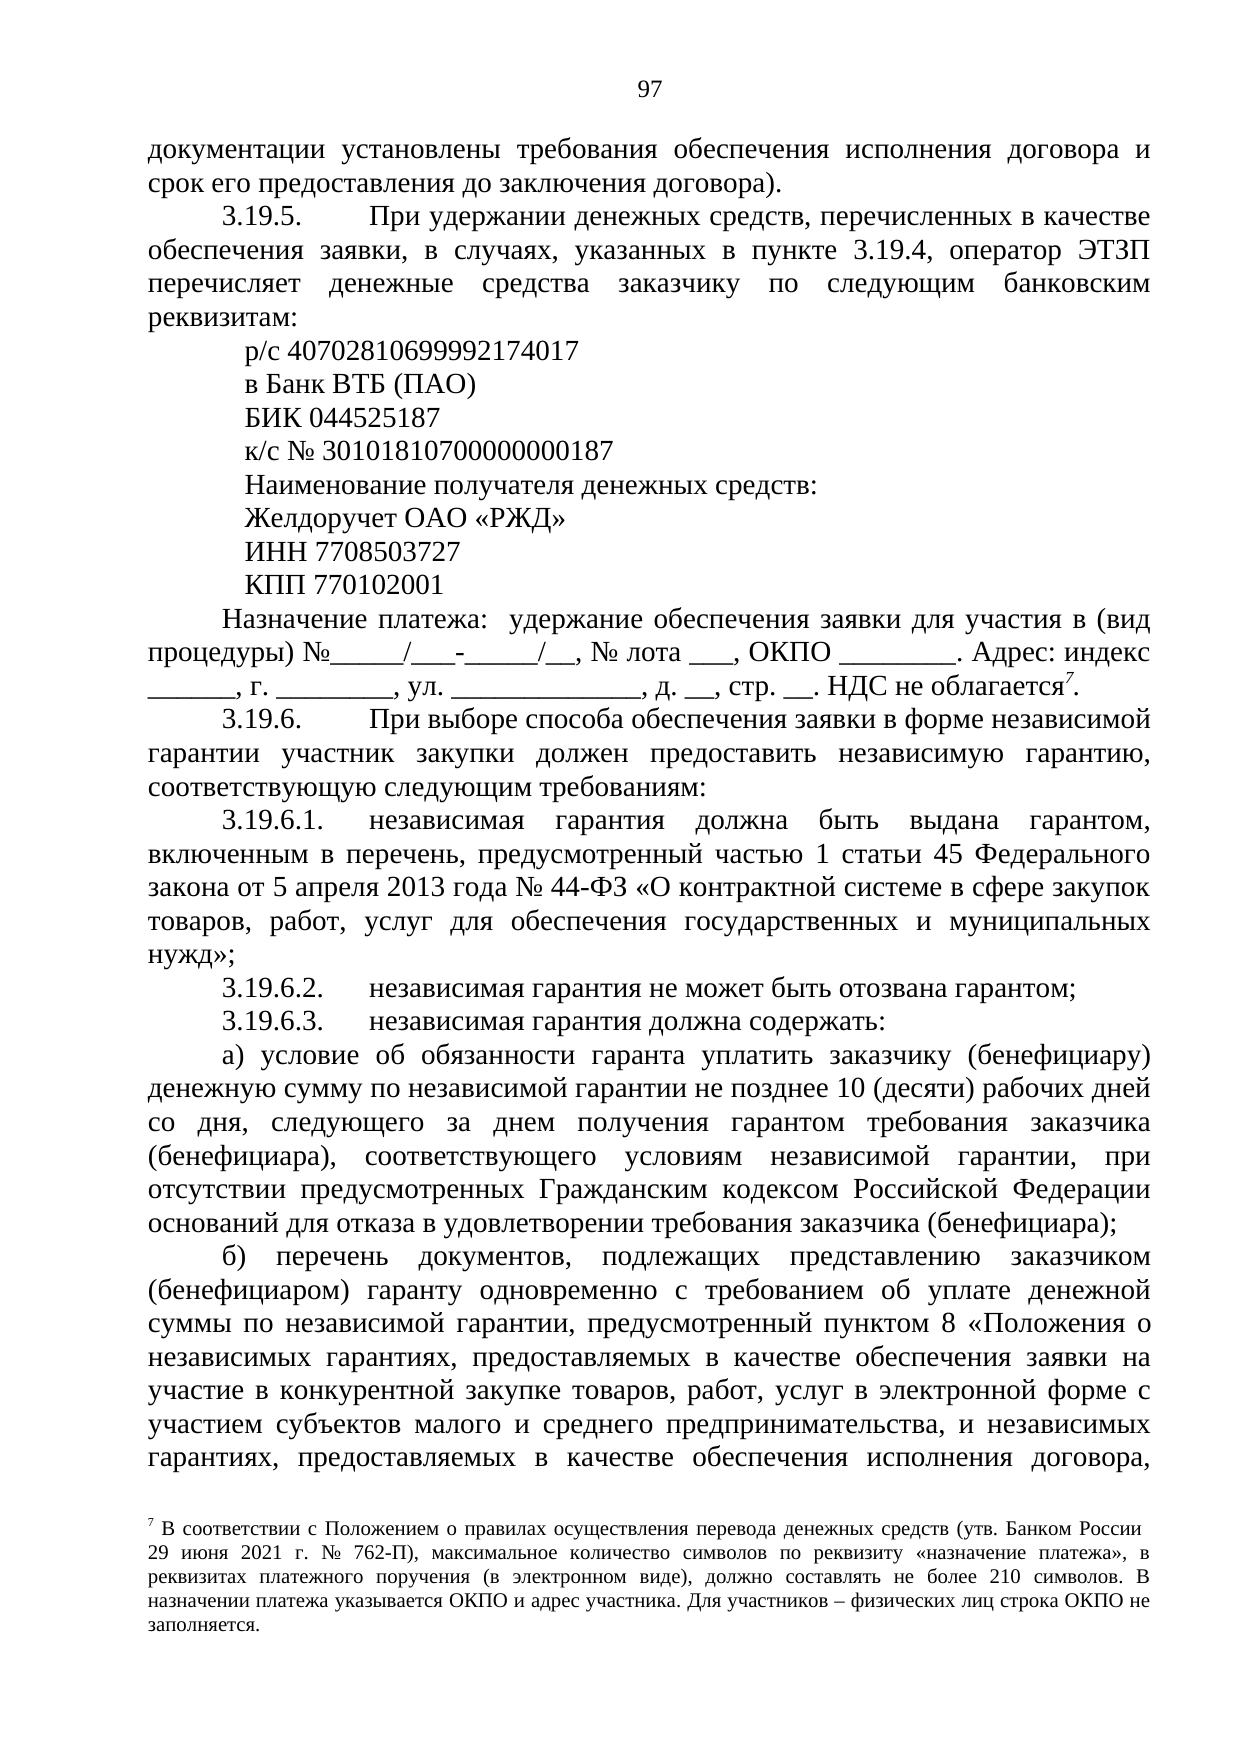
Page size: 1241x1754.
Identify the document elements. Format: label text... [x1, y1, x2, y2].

text а) условие об обязанности гаранта уплатить заказчику (бенефициару) денежную сумму по независимой гарантии не позднее 10 (десяти) рабочих дней со дня, следующего за днем получения гарантом требования заказчика (бенефициара), соответствующего условиям независимой гарантии, при отсутствии предусмотренных Гражданским кодексом Российской Федерации оснований для отказа в удовлетворении требования заказчика (бенефициара); [148, 1037, 1152, 1238]
text ИНН 7708503727 [244, 534, 1152, 567]
text к/с № 30101810700000000187 [244, 433, 1152, 467]
list независимая гарантия не может быть отозвана гарантом; [148, 970, 1152, 1003]
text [148, 1238, 1152, 1473]
list независимая гарантия должна содержать: [148, 1003, 1152, 1037]
text р/с 40702810699992174017 [244, 333, 1152, 366]
list При удержании денежных средств, перечисленных в качестве обеспечения заявки, в случаях, указанных в пункте 3.19.4, оператор ЭТЗП перечисляет денежные средства заказчику по следующим банковским реквизитам: [148, 198, 1152, 333]
text БИК 044525187 [244, 400, 1152, 433]
list При выборе способа обеспечения заявки в форме независимой гарантии участник закупки должен предоставить независимую гарантию, соответствующую следующим требованиям: [148, 702, 1152, 802]
list независимая гарантия должна быть выдана гарантом, включенным в перечень, предусмотренный частью 1 статьи 45 Федерального закона от 5 апреля 2013 года № 44-ФЗ «О контрактной системе в сфере закупок товаров, работ, услуг для обеспечения государственных и муниципальных нужд»; [148, 802, 1152, 970]
text Желдоручет ОАО «РЖД» [244, 500, 1152, 534]
text Наименование получателя денежных средств: [244, 467, 1152, 500]
text в Банк ВТБ (ПАО) [244, 366, 1152, 400]
text КПП 770102001 [244, 567, 1152, 601]
text Назначение платежа: удержание обеспечения заявки для участия в (вид процедуры) №_____/___-_____/__, № лота ___, ОКПО ________. Адрес: индекс ______, г. ________, ул. _____________, д. __, стр. __. НДС не облагается. [148, 601, 1152, 702]
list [148, 131, 1152, 198]
